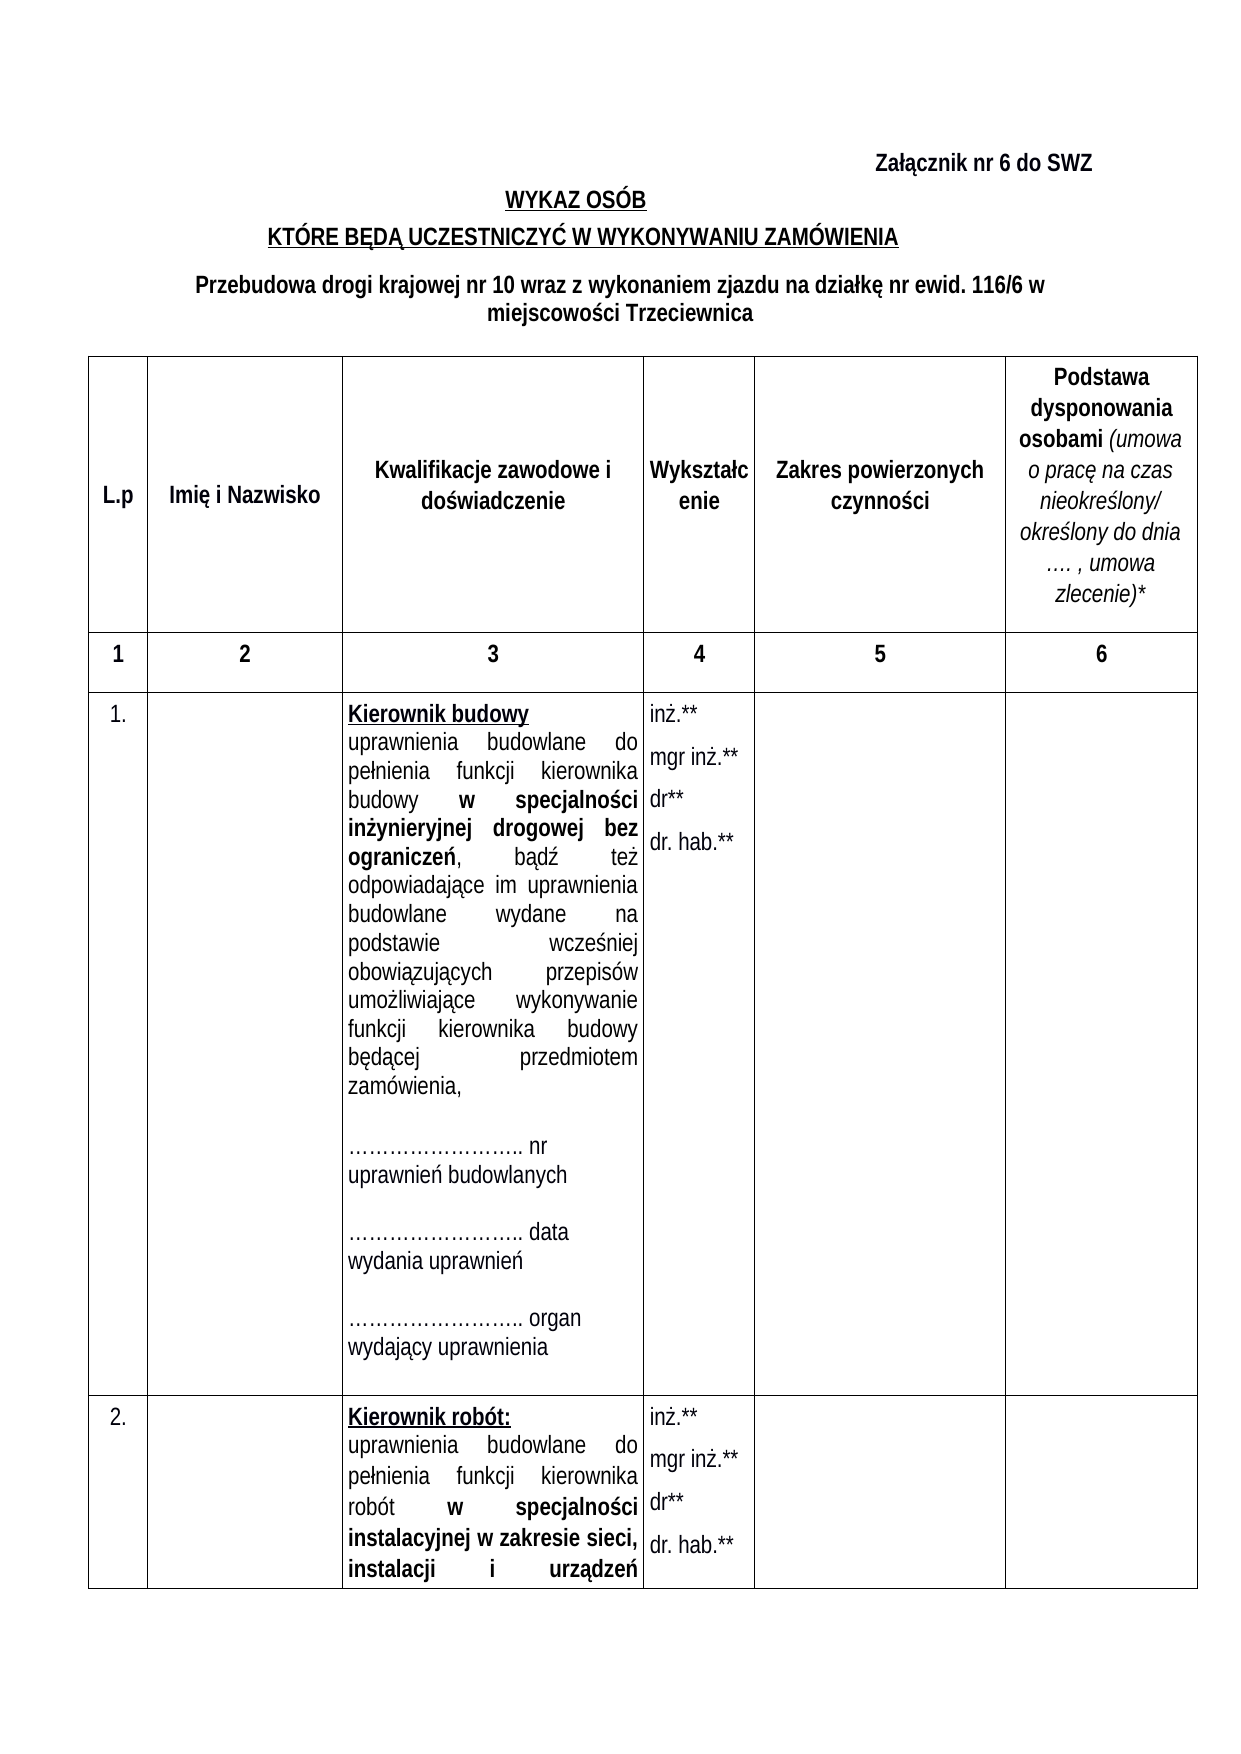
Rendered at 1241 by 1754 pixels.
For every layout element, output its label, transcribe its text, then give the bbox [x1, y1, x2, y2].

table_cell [343, 1396, 643, 1588]
table_cell 1 [89, 633, 147, 692]
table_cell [644, 1396, 754, 1588]
table_cell [148, 1396, 342, 1588]
table_header L.p [89, 357, 147, 632]
table_cell 2. [89, 1396, 147, 1588]
text KTÓRE BĘDĄ UCZESTNICZYĆ W WYKONYWANIU ZAMÓWIENIA [59, 222, 1107, 251]
table_header Imię i Nazwisko [148, 357, 342, 632]
table_cell 4 [644, 633, 754, 692]
text WYKAZ OSÓB [59, 185, 1093, 213]
table_cell Kierownik budowy uprawnienia budowlane do pełnienia funkcji kierownika budowy w specjalności inżynieryjnej drogowej bez ograniczeń, bądź też odpowiadające im uprawnienia budowlane wydane na podstawie wcześniej obowiązujących przepisów umożliwiające wykonywanie funkcji kierownika budowy będącej przedmiotem zamówienia, …………………….. nr uprawnień budowlanych …………………….. data wydania uprawnień …………………….. organ wydający uprawnienia [343, 693, 643, 1395]
table_cell 1. [89, 693, 147, 1395]
table_cell [755, 693, 1005, 1395]
table_cell 2 [148, 633, 342, 692]
table_cell 3 [343, 633, 643, 692]
table_cell 6 [1006, 633, 1197, 692]
table_cell [148, 693, 342, 1395]
table_cell 5 [755, 633, 1005, 692]
text Załącznik nr 6 do SWZ [148, 148, 1093, 176]
text Przebudowa drogi krajowej nr 10 wraz z wykonaniem zjazdu na działkę nr ewid. 116/6 w miejscowości Trzeciewnica [148, 269, 1093, 327]
table_cell [1006, 1396, 1197, 1588]
table_header Kwalifikacje zawodowe i doświadczenie [343, 357, 643, 632]
table_header Podstawa dysponowania osobami (umowa o pracę na czas nieokreślony/ określony do dnia …. , umowa zlecenie)* [1006, 357, 1197, 632]
table_cell inż.** mgr inż.** dr** dr. hab.** [644, 693, 754, 1395]
table_header Wykształcenie [644, 357, 754, 632]
table_cell [1006, 693, 1197, 1395]
table_header Zakres powierzonych czynności [755, 357, 1005, 632]
table_cell [755, 1396, 1005, 1588]
